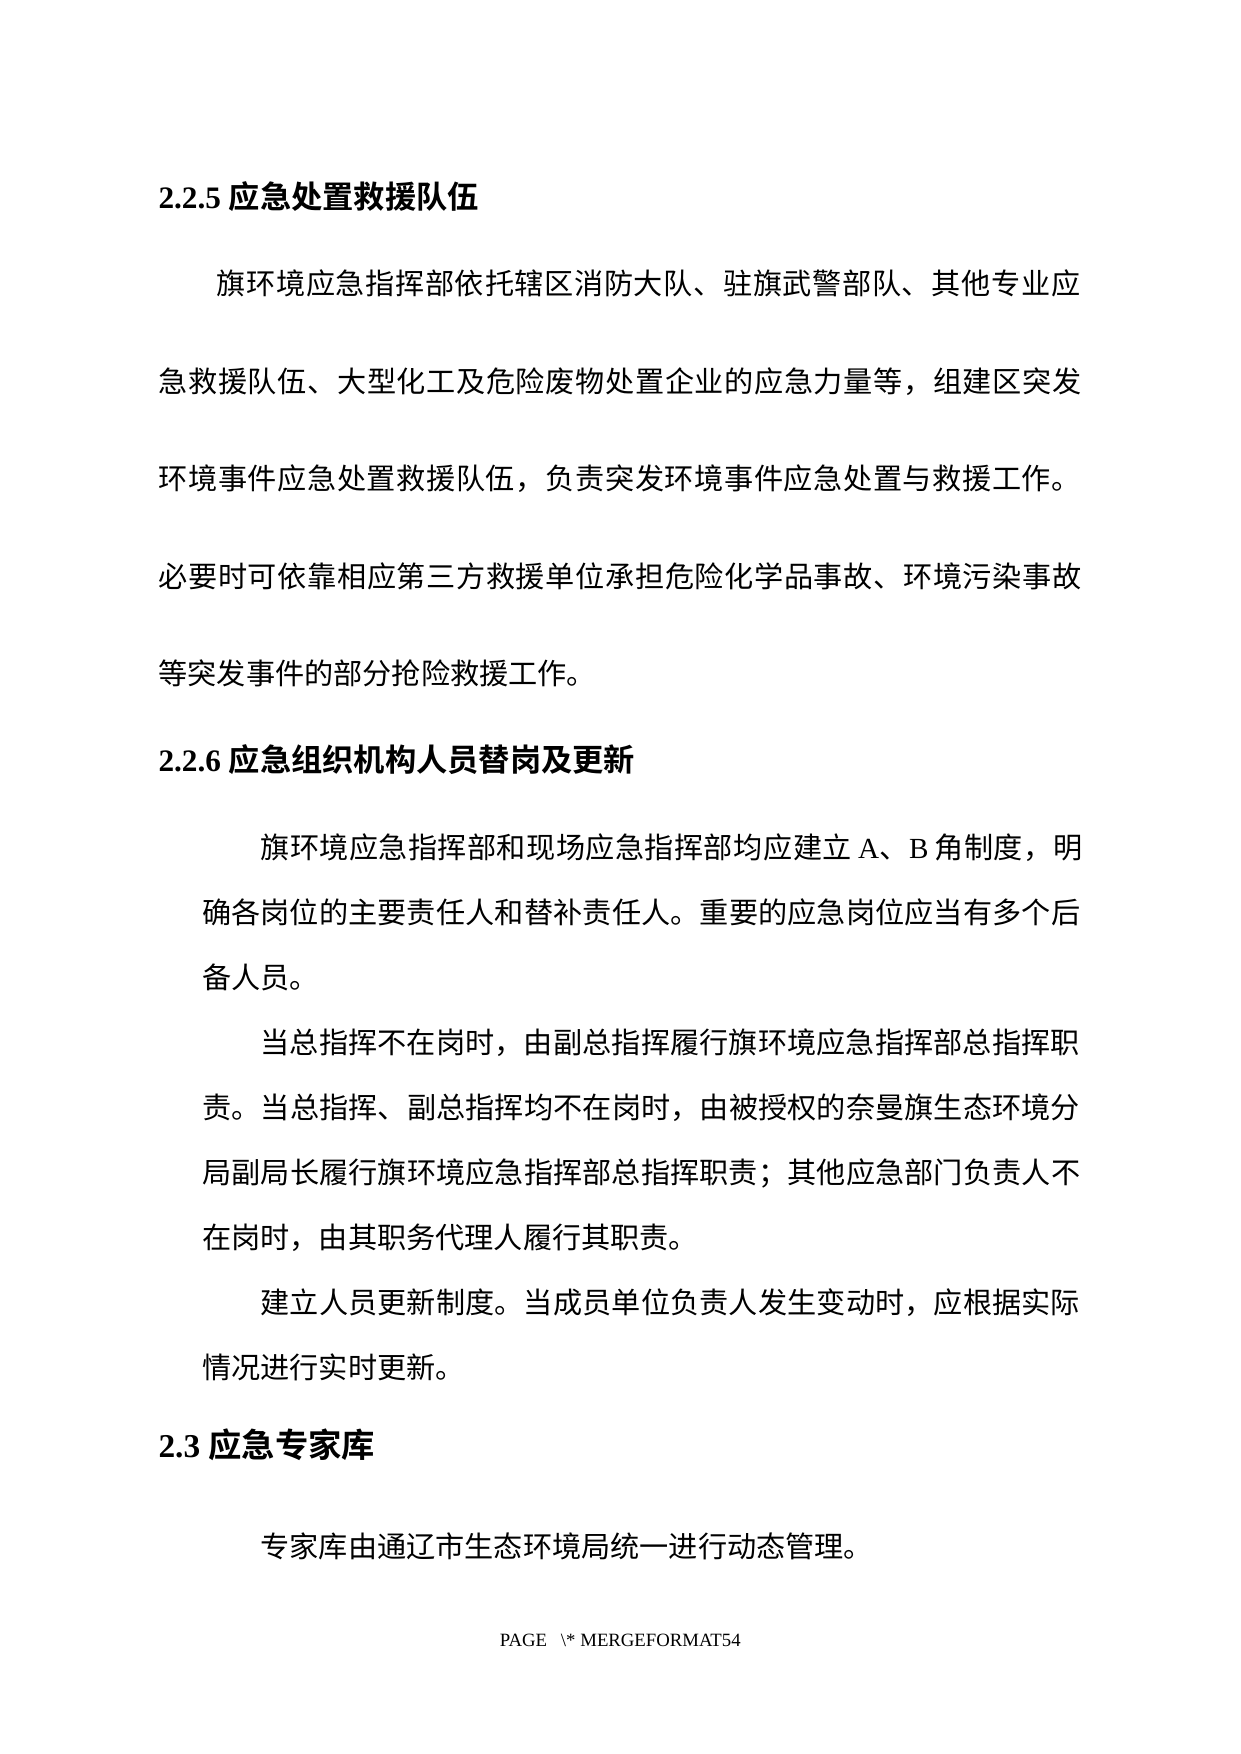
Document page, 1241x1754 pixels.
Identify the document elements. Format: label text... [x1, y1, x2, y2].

list 应急组织机构人员替岗及更新 [158, 726, 1082, 791]
text 旗环境应急指挥部依托辖区消防大队、驻旗武警部队、其他专业应急救援队伍、大型化工及危险废物处置企业的应急力量等，组建区突发环境事件应急处置救援队伍，负责突发环境事件应急处置与救援工作。必要时可依靠相应第三方救援单位承担危险化学品事故、环境污染事故等突发事件的部分抢险救援工作。 [158, 249, 1082, 704]
subtitle 应急专家库 [158, 1411, 1082, 1476]
text 旗环境应急指挥部和现场应急指挥部均应建立A、B角制度，明确各岗位的主要责任人和替补责任人。重要的应急岗位应当有多个后备人员。 [202, 813, 1082, 1008]
text 当总指挥不在岗时，由副总指挥履行旗环境应急指挥部总指挥职责。当总指挥、副总指挥均不在岗时，由被授权的奈曼旗生态环境分局副局长履行旗环境应急指挥部总指挥职责；其他应急部门负责人不在岗时，由其职务代理人履行其职责。 [202, 1008, 1082, 1268]
text 建立人员更新制度。当成员单位负责人发生变动时，应根据实际情况进行实时更新。 [202, 1268, 1082, 1398]
text 专家库由通辽市生态环境局统一进行动态管理。 [202, 1512, 1082, 1577]
list 应急处置救援队伍 [158, 162, 1082, 227]
